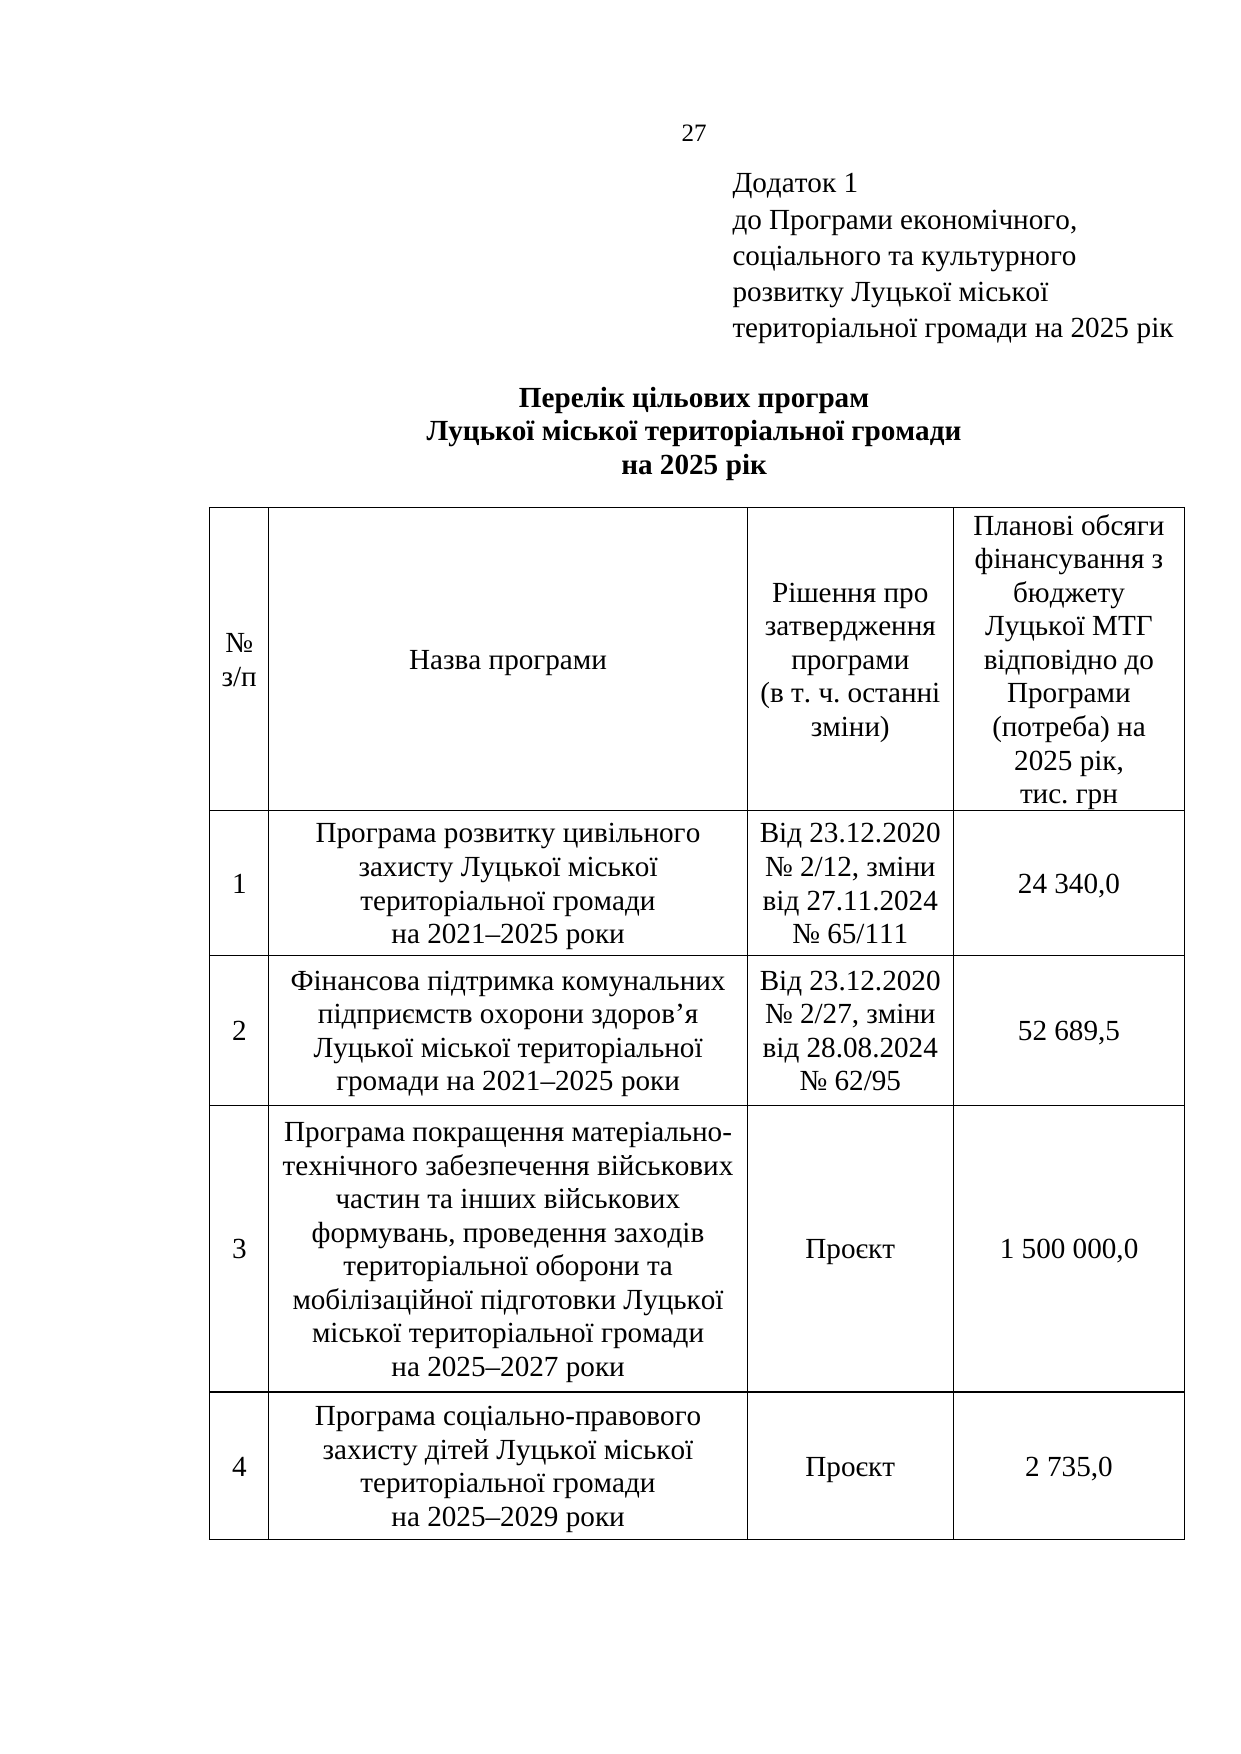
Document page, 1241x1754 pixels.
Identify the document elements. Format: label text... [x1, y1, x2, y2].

table_cell Фінансова підтримка комунальних підприємств охорони здоров’я Луцької міської територіальної громади на 2021–2025 роки [269, 956, 747, 1104]
table_cell Від 23.12.2020 № 2/12, зміни від 27.11.2024 № 65/111 [748, 811, 953, 954]
text до Програми економічного, соціального та культурного розвитку Луцької міської територіальної громади на 2025 рік [732, 202, 1181, 344]
text Перелік цільових програм [207, 380, 1181, 413]
table_header Рішення про затвердження програми (в т. ч. останні зміни) [748, 508, 953, 810]
table_cell Проєкт [748, 1106, 953, 1391]
table_cell 4 [210, 1393, 268, 1538]
text Додаток 1 [732, 166, 1181, 199]
table_cell 24 340,0 [954, 811, 1184, 954]
table_header Назва програми [269, 508, 747, 810]
text на 2025 рік [207, 447, 1181, 481]
table_cell 3 [210, 1106, 268, 1391]
text Луцької міської територіальної громади [207, 413, 1181, 447]
table_cell Програма розвитку цивільного захисту Луцької міської територіальної громади на 2021–2025 роки [269, 811, 747, 954]
table_cell 1 500 000,0 [954, 1106, 1184, 1391]
table_cell Проєкт [748, 1393, 953, 1538]
table_cell 1 [210, 811, 268, 954]
table_cell Програма соціально-правового захисту дітей Луцької міської територіальної громади на 2025–2029 роки [269, 1393, 747, 1538]
table_cell Від 23.12.2020 № 2/27, зміни від 28.08.2024 № 62/95 [748, 956, 953, 1104]
table_cell 2 [210, 956, 268, 1104]
table_cell Програма покращення матеріально-технічного забезпечення військових частин та інших військових формувань, проведення заходів територіальної оборони та мобілізаційної підготовки Луцької міської територіальної громади на 2025–2027 роки [269, 1106, 747, 1391]
table_header № з/п [210, 508, 268, 810]
table_cell 2 735,0 [954, 1393, 1184, 1538]
table_cell 52 689,5 [954, 956, 1184, 1104]
table_header Планові обсяги фінансування з бюджету Луцької МТГ відповідно до Програми (потреба) на 2025 рік, тис. грн [954, 508, 1184, 810]
